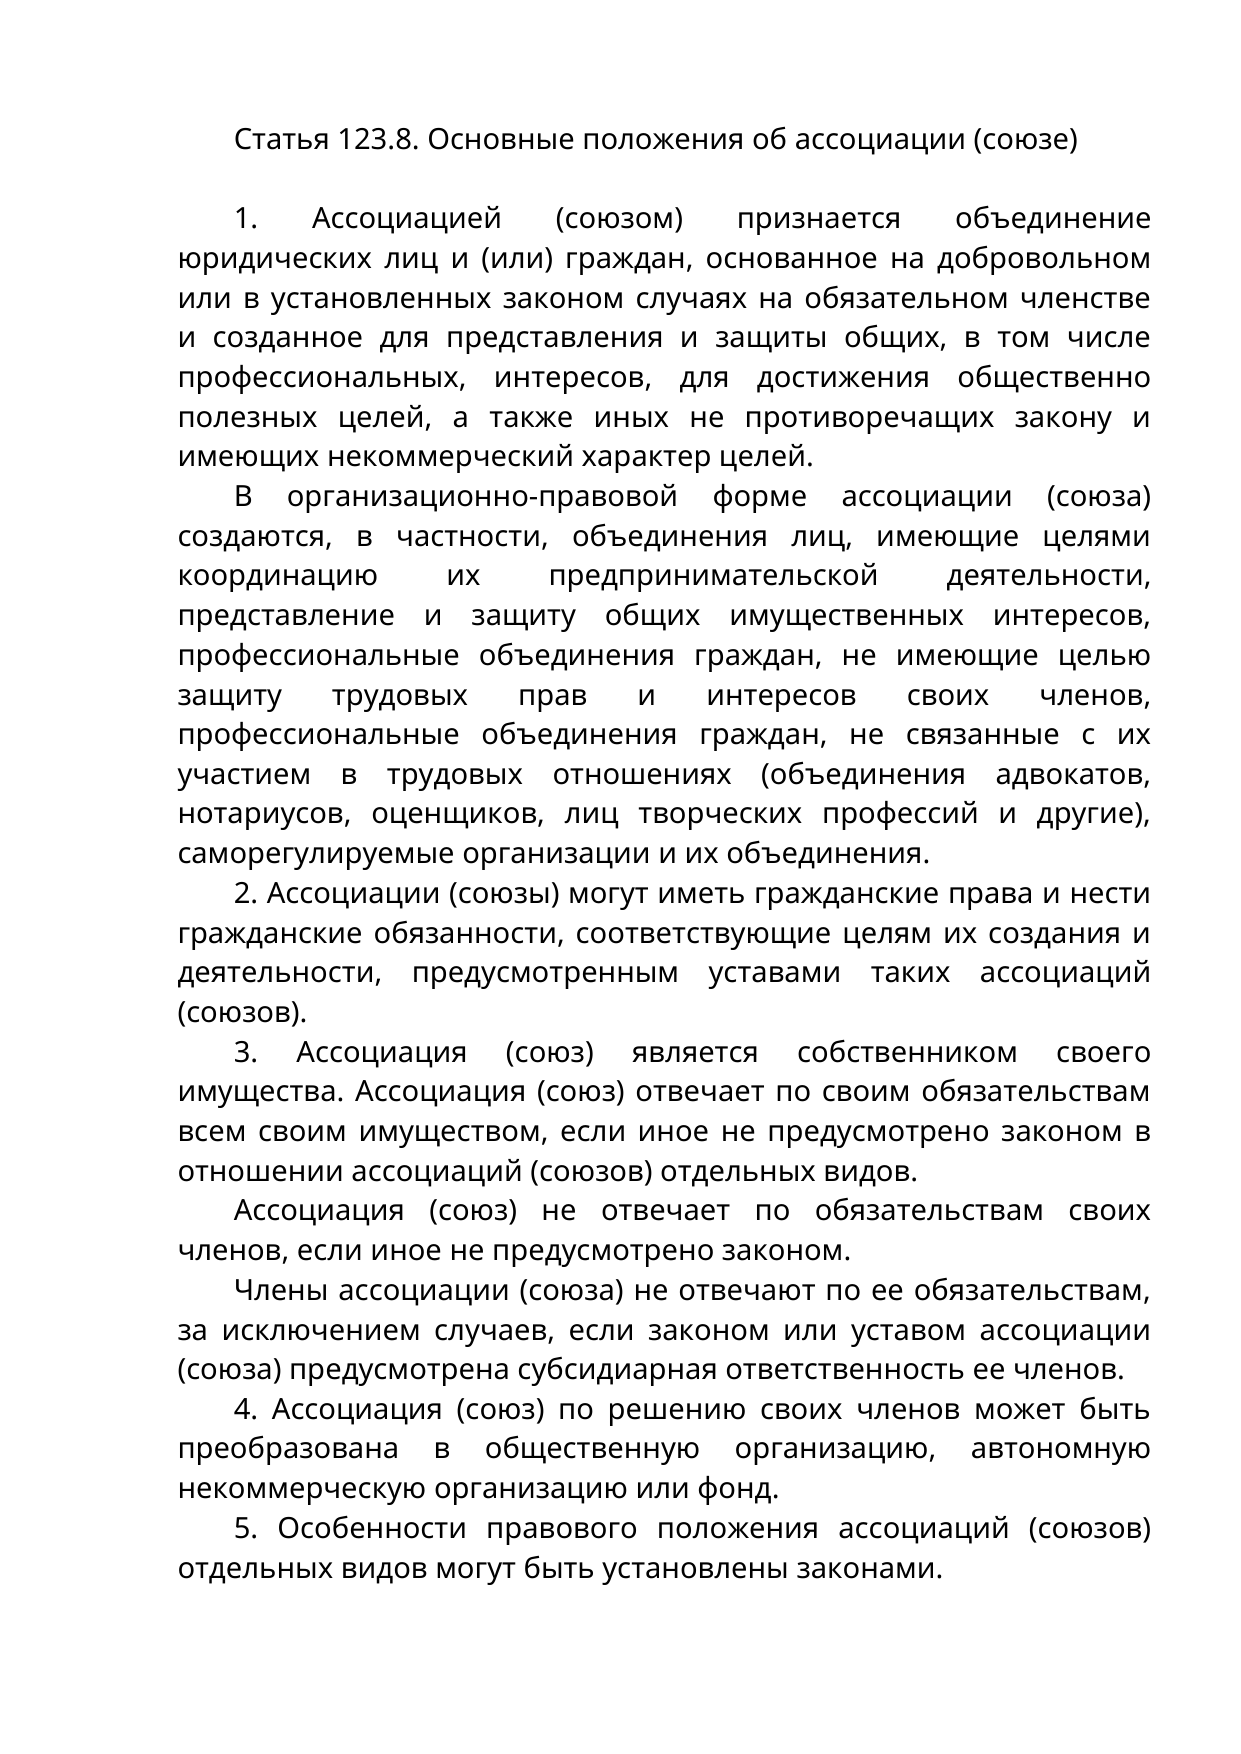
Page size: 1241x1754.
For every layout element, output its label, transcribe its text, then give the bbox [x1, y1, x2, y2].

text Статья 123.8. Основные положения об ассоциации (союзе) [177, 118, 1152, 158]
text 4. Ассоциация (союз) по решению своих членов может быть преобразована в общественную организацию, автономную некоммерческую организацию или фонд. [177, 1388, 1152, 1507]
text Ассоциация (союз) не отвечает по обязательствам своих членов, если иное не предусмотрено законом. [177, 1190, 1152, 1269]
text 5. Особенности правового положения ассоциаций (союзов) отдельных видов могут быть установлены законами. [177, 1507, 1152, 1587]
text В организационно-правовой форме ассоциации (союза) создаются, в частности, объединения лиц, имеющие целями координацию их предпринимательской деятельности, представление и защиту общих имущественных интересов, профессиональные объединения граждан, не имеющие целью защиту трудовых прав и интересов своих членов, профессиональные объединения граждан, не связанные с их участием в трудовых отношениях (объединения адвокатов, нотариусов, оценщиков, лиц творческих профессий и другие), саморегулируемые организации и их объединения. [177, 475, 1152, 872]
text 1. Ассоциацией (союзом) признается объединение юридических лиц и (или) граждан, основанное на добровольном или в установленных законом случаях на обязательном членстве и созданное для представления и защиты общих, в том числе профессиональных, интересов, для достижения общественно полезных целей, а также иных не противоречащих закону и имеющих некоммерческий характер целей. [177, 197, 1152, 475]
text 3. Ассоциация (союз) является собственником своего имущества. Ассоциация (союз) отвечает по своим обязательствам всем своим имуществом, если иное не предусмотрено законом в отношении ассоциаций (союзов) отдельных видов. [177, 1031, 1152, 1190]
text 2. Ассоциации (союзы) могут иметь гражданские права и нести гражданские обязанности, соответствующие целям их создания и деятельности, предусмотренным уставами таких ассоциаций (союзов). [177, 872, 1152, 1031]
text Члены ассоциации (союза) не отвечают по ее обязательствам, за исключением случаев, если законом или уставом ассоциации (союза) предусмотрена субсидиарная ответственность ее членов. [177, 1269, 1152, 1388]
